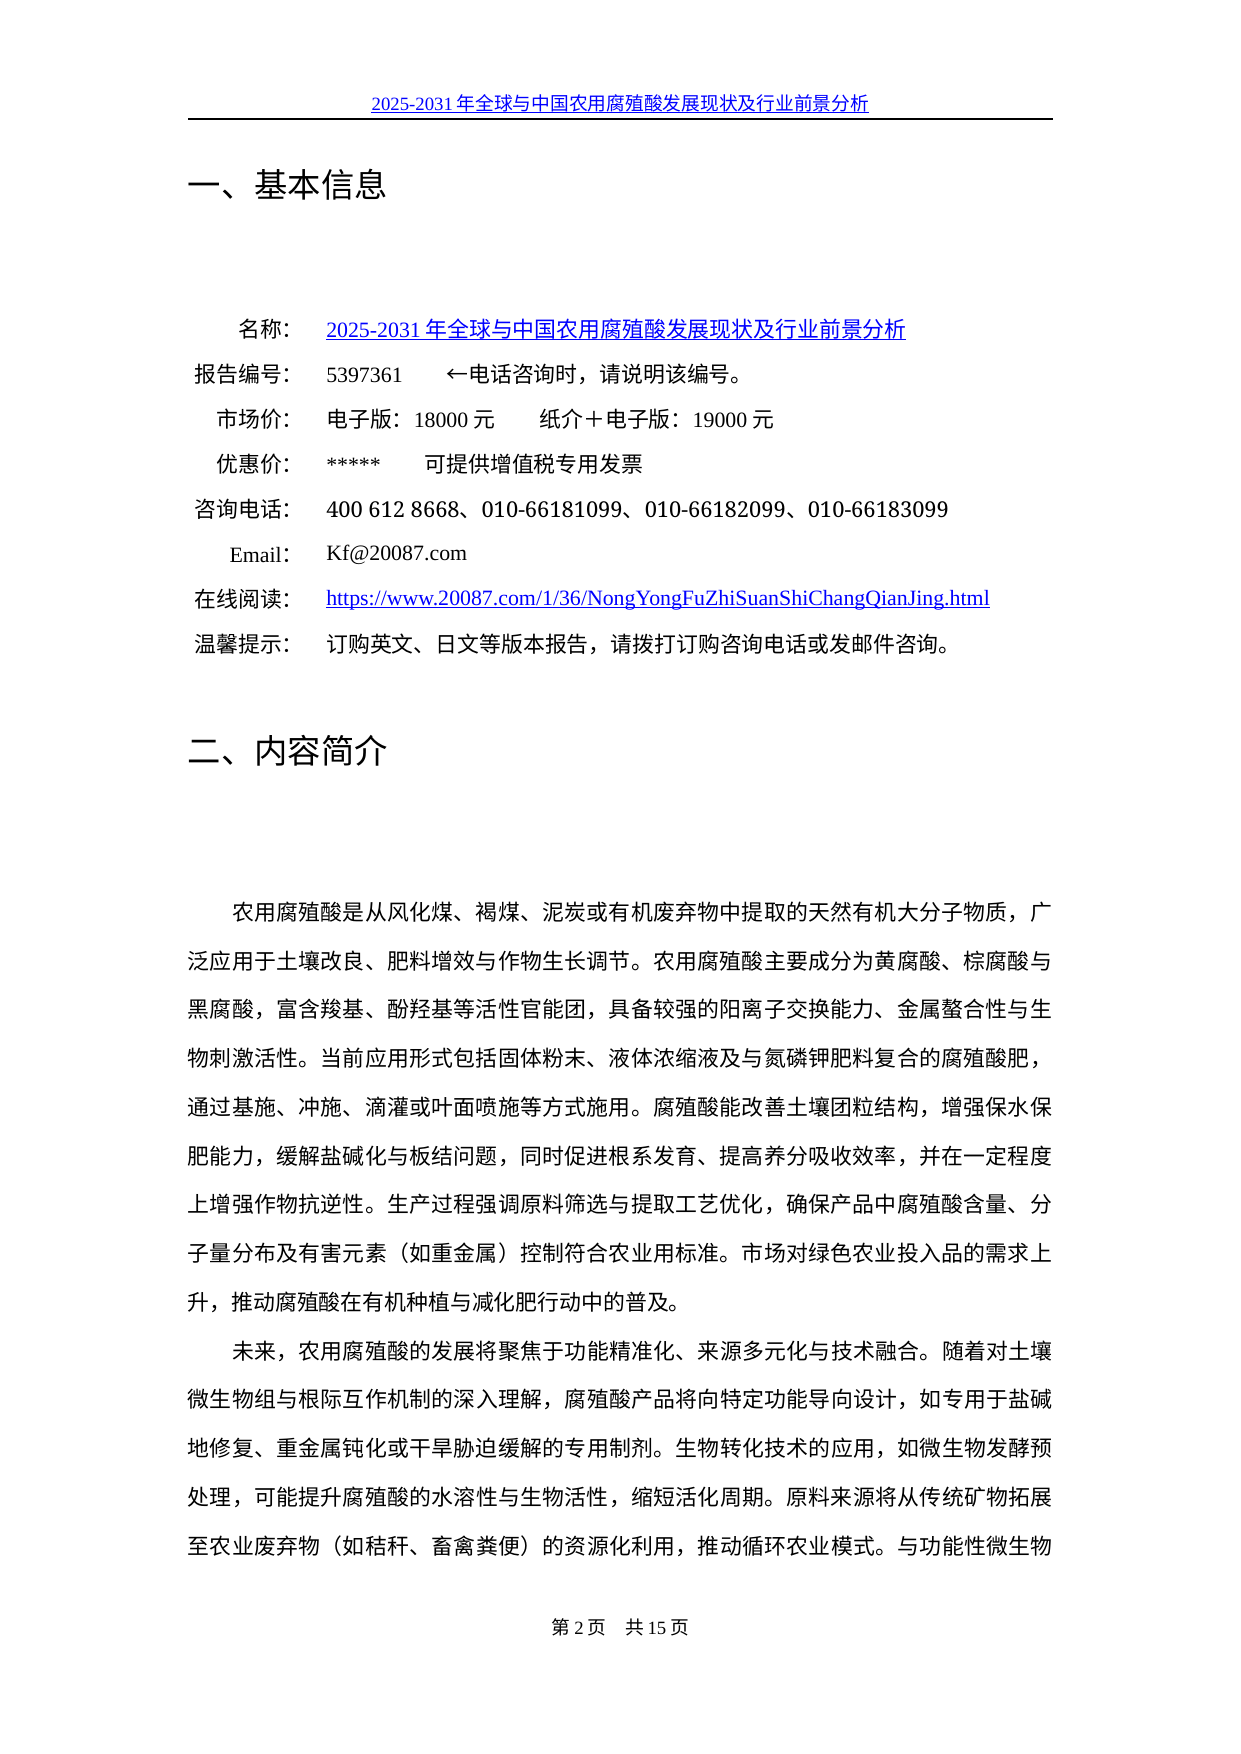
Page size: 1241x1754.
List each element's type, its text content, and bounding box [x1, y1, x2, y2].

table_cell 报告编号： [167, 357, 315, 402]
table_header 2025-2031年全球与中国农用腐殖酸发展现状及行业前景分析 [315, 312, 1073, 357]
table_cell [315, 582, 1073, 627]
title 二、内容简介 [187, 717, 1053, 782]
table_cell 在线阅读： [167, 582, 315, 627]
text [187, 894, 1053, 1561]
table_cell 400 612 8668、010-66181099、010-66182099、010-66183099 [315, 492, 1073, 537]
table_cell 订购英文、日文等版本报告，请拨打订购咨询电话或发邮件咨询。 [315, 627, 1073, 672]
table_cell 5397361 ←电话咨询时，请说明该编号。 [315, 357, 1073, 402]
table_cell Email： [167, 537, 315, 582]
title 一、基本信息 [187, 150, 1053, 215]
table_cell 优惠价： [167, 447, 315, 492]
table_cell 市场价： [167, 402, 315, 447]
table_cell Kf@20087.com [315, 537, 1073, 582]
table_cell 咨询电话： [167, 492, 315, 537]
table_cell 温馨提示： [167, 627, 315, 672]
table_cell ***** 可提供增值税专用发票 [315, 447, 1073, 492]
table_header 名称： [167, 312, 315, 357]
table_cell 电子版：18000 元 纸介＋电子版：19000 元 [315, 402, 1073, 447]
